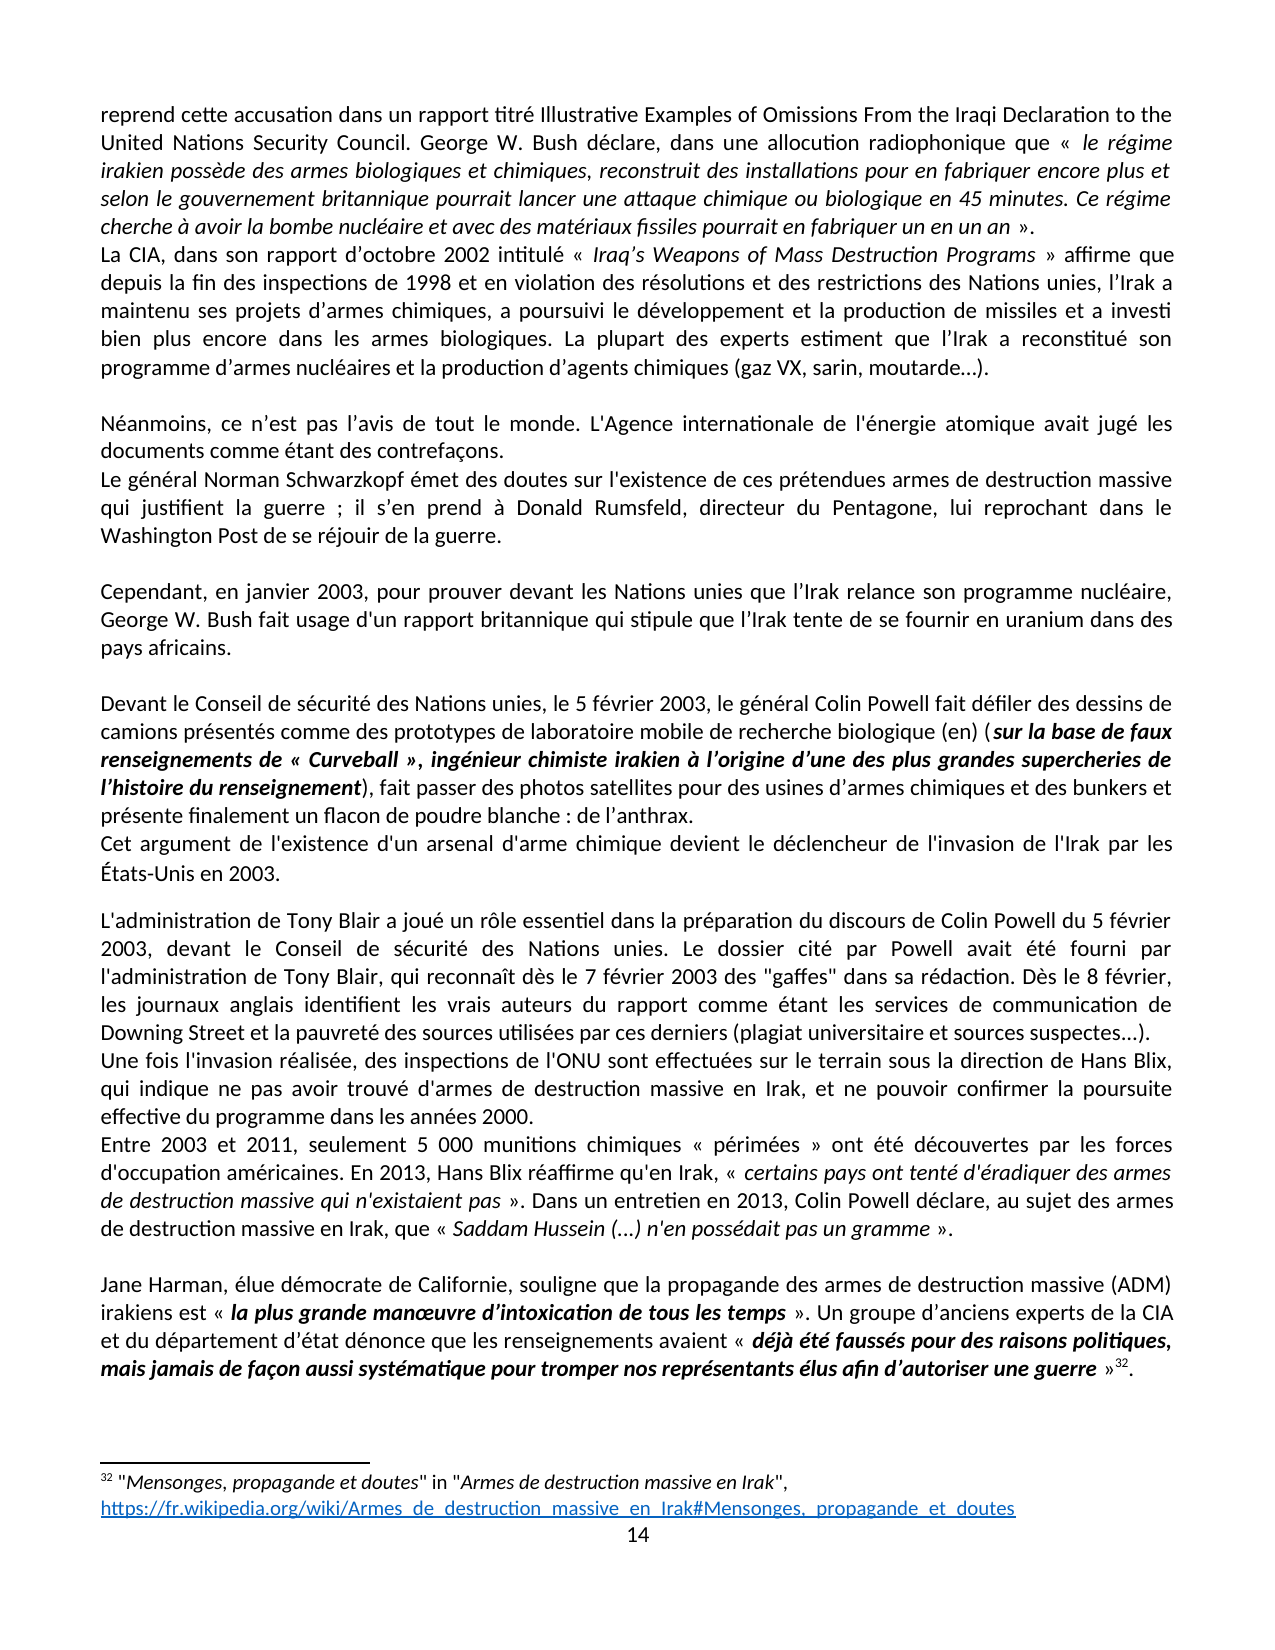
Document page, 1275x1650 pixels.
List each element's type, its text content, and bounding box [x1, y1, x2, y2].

text L'administration de Tony Blair a joué un rôle essentiel dans la préparation du discours de Colin Powell du 5 février 2003, devant le Conseil de sécurité des Nations unies. Le dossier cité par Powell avait été fourni par l'administration de Tony Blair, qui reconnaît dès le 7 février 2003 des "gaffes" dans sa rédaction. Dès le 8 février, les journaux anglais identifient les vrais auteurs du rapport comme étant les services de communication de Downing Street et la pauvreté des sources utilisées par ces derniers (plagiat universitaire et sources suspectes...). [100, 906, 1174, 1046]
text Le général Norman Schwarzkopf émet des doutes sur l'existence de ces prétendues armes de destruction massive qui justifient la guerre ; il s’en prend à Donald Rumsfeld, directeur du Pentagone, lui reprochant dans le Washington Post de se réjouir de la guerre. [100, 465, 1174, 549]
text La CIA, dans son rapport d’octobre 2002 intitulé « Iraq’s Weapons of Mass Destruction Programs » affirme que depuis la fin des inspections de 1998 et en violation des résolutions et des restrictions des Nations unies, l’Irak a maintenu ses projets d’armes chimiques, a poursuivi le développement et la production de missiles et a investi bien plus encore dans les armes biologiques. La plupart des experts estiment que l’Irak a reconstitué son programme d’armes nucléaires et la production d’agents chimiques (gaz VX, sarin, moutarde…). [100, 241, 1174, 381]
text Une fois l'invasion réalisée, des inspections de l'ONU sont effectuées sur le terrain sous la direction de Hans Blix, qui indique ne pas avoir trouvé d'armes de destruction massive en Irak, et ne pouvoir confirmer la poursuite effective du programme dans les années 2000. [100, 1046, 1174, 1130]
text Devant le Conseil de sécurité des Nations unies, le 5 février 2003, le général Colin Powell fait défiler des dessins de camions présentés comme des prototypes de laboratoire mobile de recherche biologique (en) (sur la base de faux renseignements de « Curveball », ingénieur chimiste irakien à l’origine d’une des plus grandes supercheries de l’histoire du renseignement), fait passer des photos satellites pour des usines d’armes chimiques et des bunkers et présente finalement un flacon de poudre blanche : de l’anthrax. [100, 689, 1174, 829]
text Entre 2003 et 2011, seulement 5 000 munitions chimiques « périmées » ont été découvertes par les forces d'occupation américaines. En 2013, Hans Blix réaffirme qu'en Irak, « certains pays ont tenté d'éradiquer des armes de destruction massive qui n'existaient pas ». Dans un entretien en 2013, Colin Powell déclare, au sujet des armes de destruction massive en Irak, que « Saddam Hussein (...) n'en possédait pas un gramme ». [100, 1130, 1174, 1242]
text Cependant, en janvier 2003, pour prouver devant les Nations unies que l’Irak relance son programme nucléaire, George W. Bush fait usage d'un rapport britannique qui stipule que l’Irak tente de se fournir en uranium dans des pays africains. [100, 577, 1174, 661]
text Néanmoins, ce n’est pas l’avis de tout le monde. L'Agence internationale de l'énergie atomique avait jugé les documents comme étant des contrefaçons. [100, 409, 1174, 465]
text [100, 100, 1174, 241]
text Cet argument de l'existence d'un arsenal d'arme chimique devient le déclencheur de l'invasion de l'Irak par les États-Unis en 2003. [100, 829, 1174, 887]
text Jane Harman, élue démocrate de Californie, souligne que la propagande des armes de destruction massive (ADM) irakiens est « la plus grande manœuvre d’intoxication de tous les temps ». Un groupe d’anciens experts de la CIA et du département d’état dénonce que les renseignements avaient « déjà été faussés pour des raisons politiques, mais jamais de façon aussi systématique pour tromper nos représentants élus afin d’autoriser une guerre ». [100, 1270, 1174, 1382]
